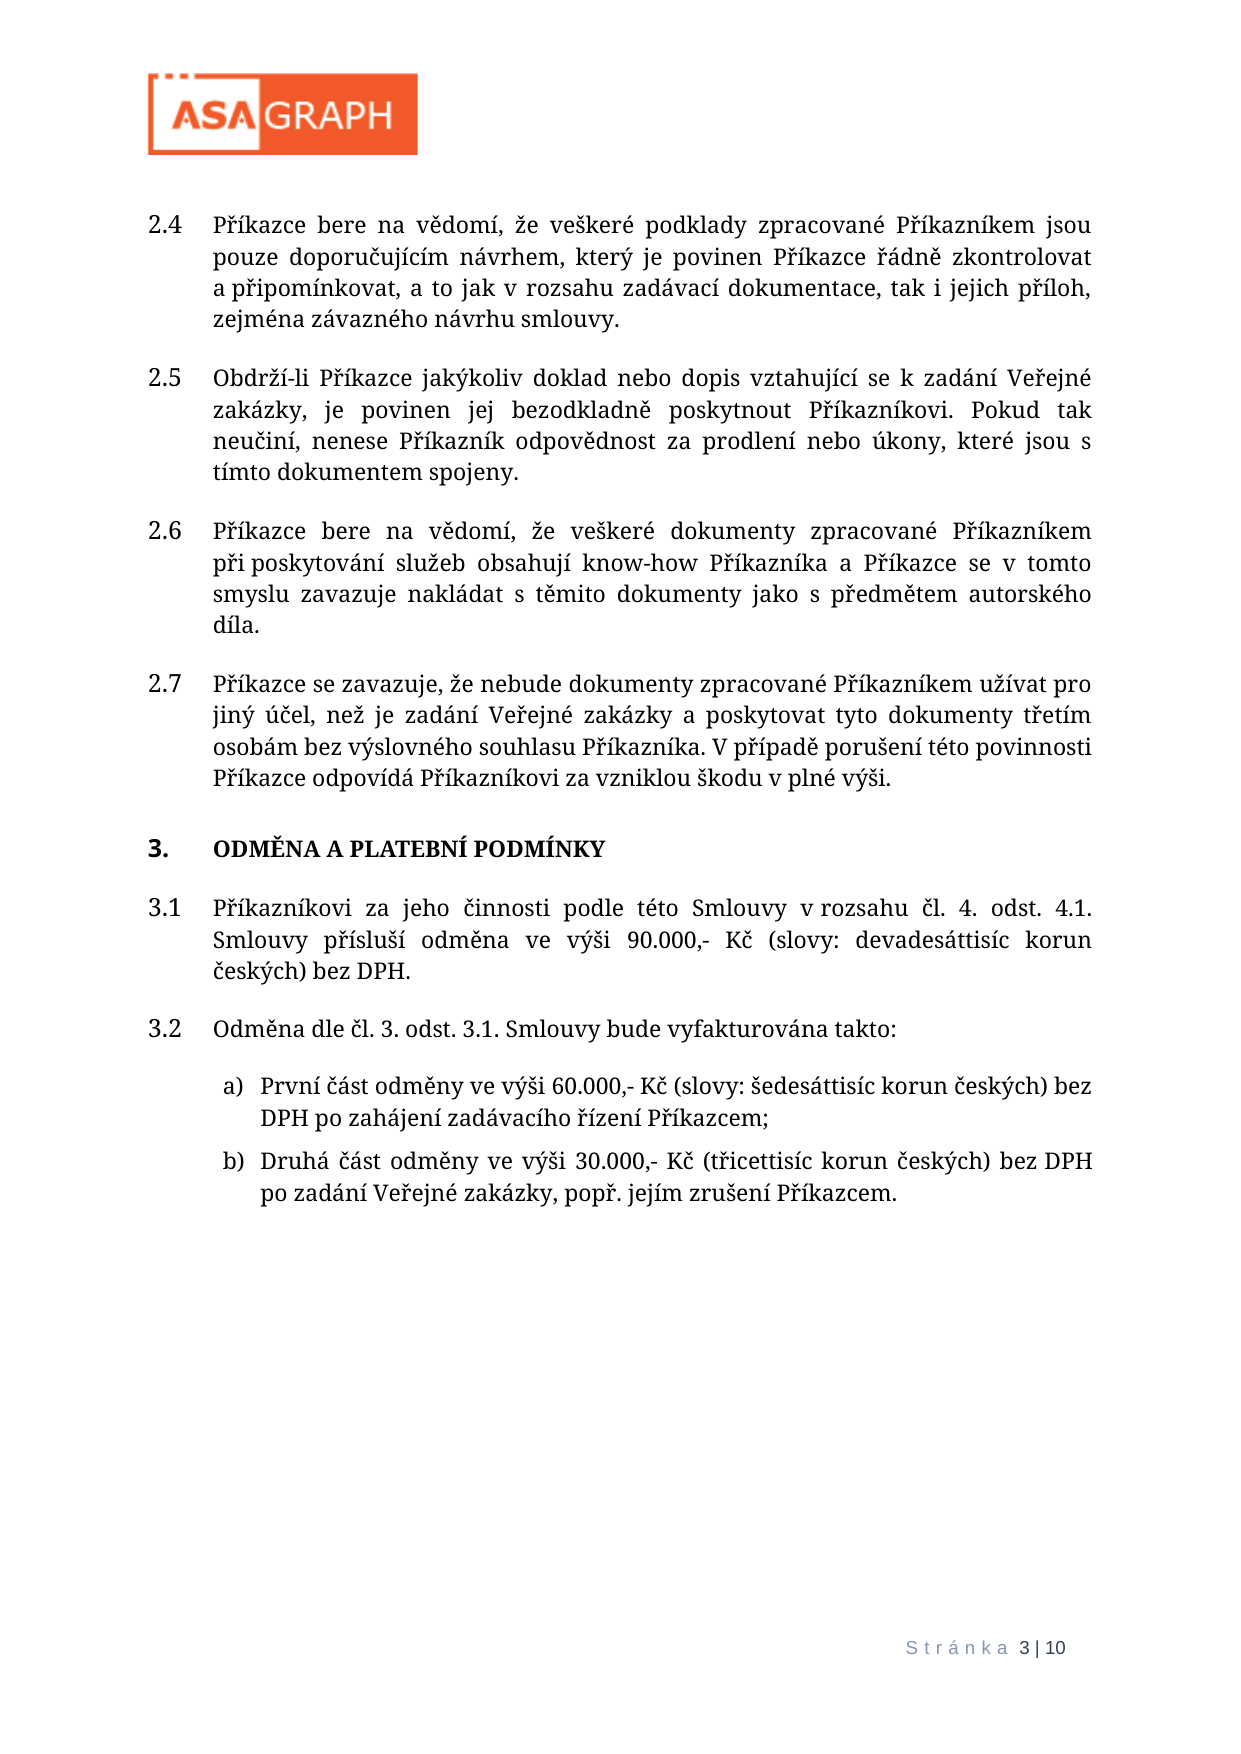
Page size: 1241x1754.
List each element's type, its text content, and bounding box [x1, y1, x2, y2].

subtitle Odměna a platební podmínky [148, 831, 1093, 864]
list První část odměny ve výši 60.000,- Kč (slovy: šedesáttisíc korun českých) bez DPH po zahájení zadávacího řízení Příkazcem; [223, 1070, 1093, 1133]
subtitle Příkazce se zavazuje, že nebude dokumenty zpracované Příkazníkem užívat pro jiný účel, než je zadání Veřejné zakázky a poskytovat tyto dokumenty třetím osobám bez výslovného souhlasu Příkazníka. V případě porušení této povinnosti Příkazce odpovídá Příkazníkovi za vzniklou škodu v plné výši. [148, 665, 1093, 793]
subtitle Příkazníkovi za jeho činnosti podle této Smlouvy v rozsahu čl. 4. odst. 4.1. Smlouvy přísluší odměna ve výši 90.000,- Kč (slovy: devadesáttisíc korun českých) bez DPH. [148, 889, 1093, 986]
picture [147, 73, 418, 155]
subtitle Příkazce bere na vědomí, že veškeré dokumenty zpracované Příkazníkem při poskytování služeb obsahují know-how Příkazníka a Příkazce se v tomto smyslu zavazuje nakládat s těmito dokumenty jako s předmětem autorského díla. [148, 512, 1093, 640]
subtitle Příkazce bere na vědomí, že veškeré podklady zpracované Příkazníkem jsou pouze doporučujícím návrhem, který je povinen Příkazce řádně zkontrolovat a připomínkovat, a to jak v rozsahu zadávací dokumentace, tak i jejich příloh, zejména závazného návrhu smlouvy. [148, 207, 1093, 334]
subtitle Obdrží-li Příkazce jakýkoliv doklad nebo dopis vztahující se k zadání Veřejné zakázky, je povinen jej bezodkladně poskytnout Příkazníkovi. Pokud tak neučiní, nenese Příkazník odpovědnost za prodlení nebo úkony, které jsou s tímto dokumentem spojeny. [148, 359, 1093, 487]
subtitle Odměna dle čl. 3. odst. 3.1. Smlouvy bude vyfakturována takto: [148, 1011, 1093, 1045]
list Druhá část odměny ve výši 30.000,- Kč (třicettisíc korun českých) bez DPH po zadání Veřejné zakázky, popř. jejím zrušení Příkazcem. [223, 1145, 1093, 1208]
